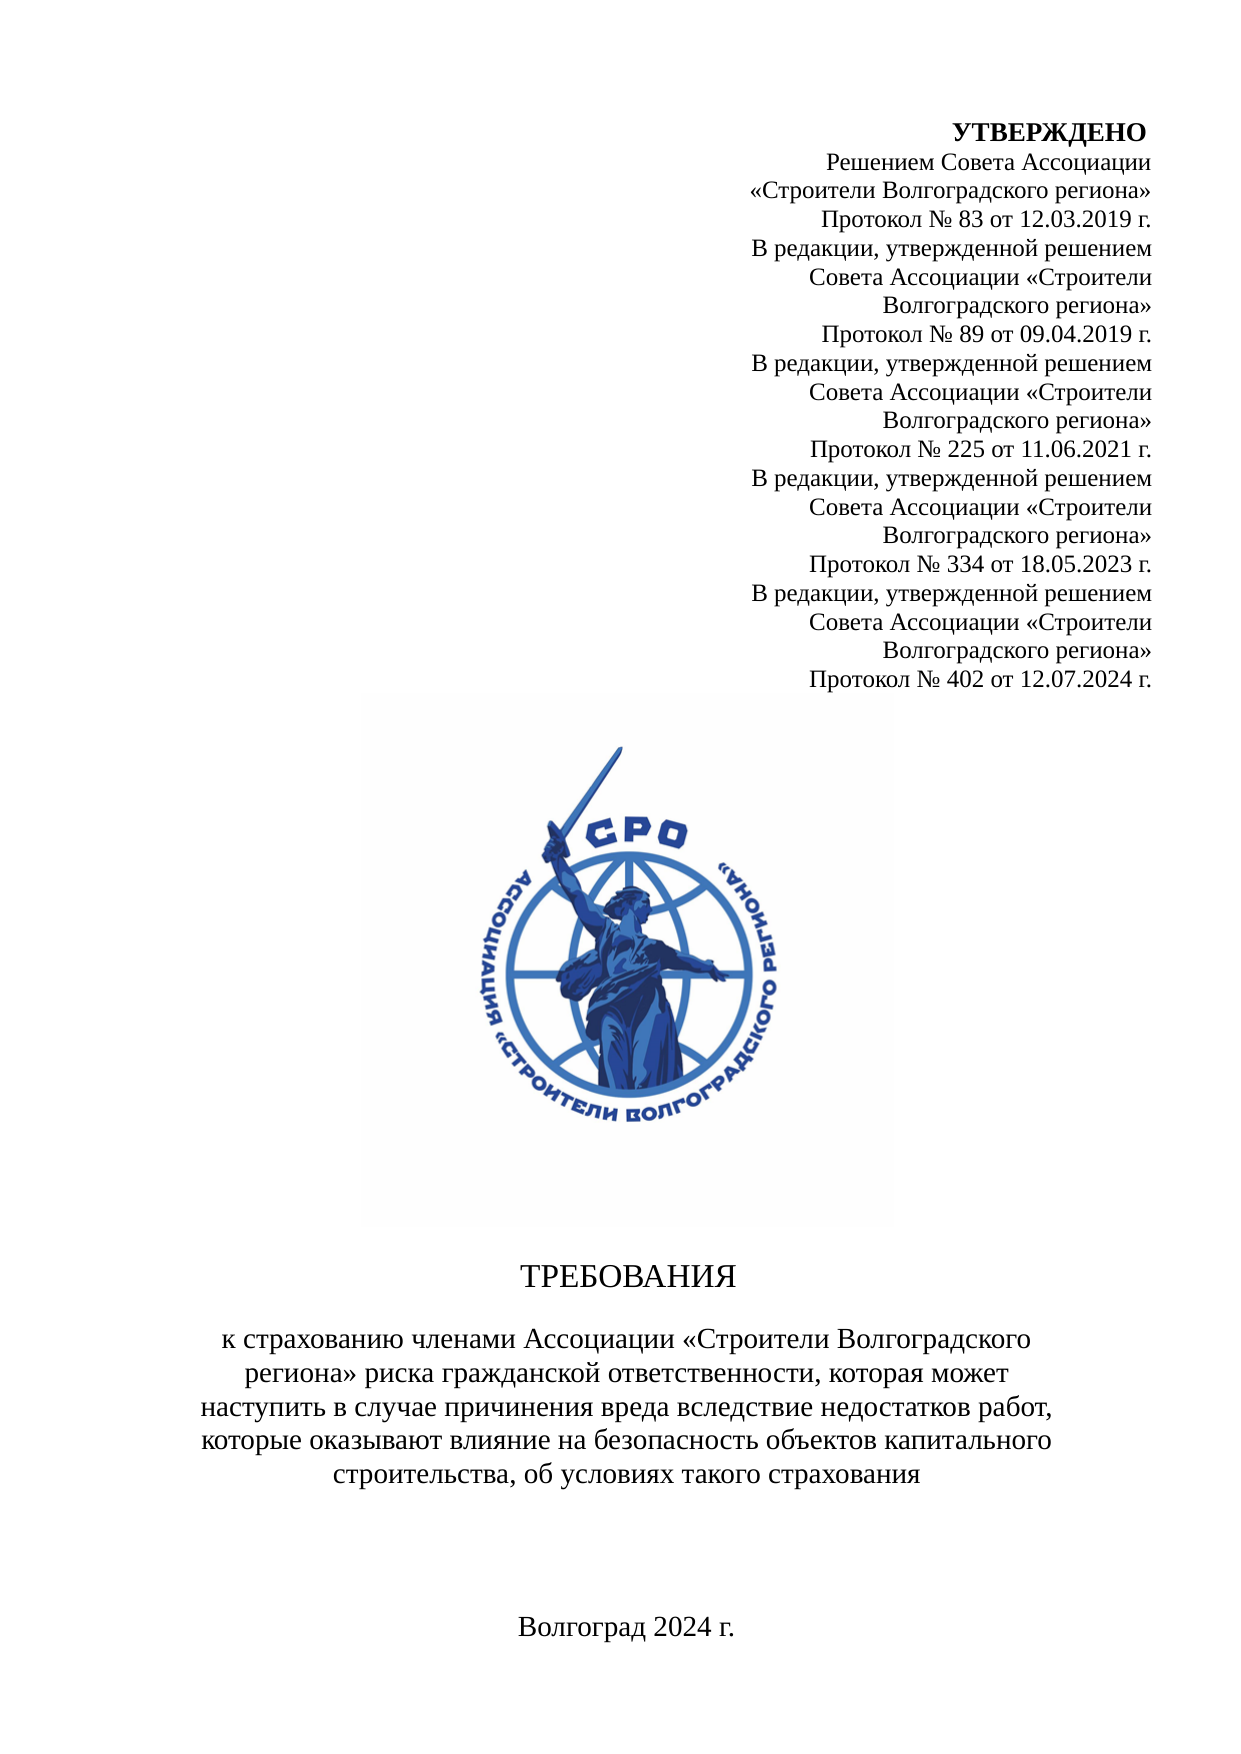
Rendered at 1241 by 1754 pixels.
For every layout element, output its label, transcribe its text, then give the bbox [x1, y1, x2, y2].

text Совета Ассоциации «Строители [677, 492, 1152, 521]
subtitle УТВЕРЖДЕНО [694, 118, 1151, 147]
picture [360, 693, 895, 1227]
text Волгоградского региона» [677, 291, 1152, 319]
text к страхованию членами Ассоциации «Строители Волгоградского региона» риска гражданской ответственности, которая может наступить в случае причинения вреда вследствие недостатков работ, которые оказывают влияние на безопасность объектов капитального строительства, об условиях такого страхования [190, 1322, 1062, 1489]
text Протокол № 334 от 18.05.2023 г. [677, 549, 1152, 578]
text Волгоградского региона» [677, 406, 1152, 434]
text Протокол № 89 от 09.04.2019 г. [677, 319, 1152, 348]
text Волгоградского региона» [677, 521, 1152, 549]
text Протокол № 225 от 11.06.2021 г. [677, 434, 1152, 463]
text Совета Ассоциации «Строители [677, 607, 1152, 636]
text Протокол № 402 от 12.07.2024 г. [677, 664, 1152, 693]
text В редакции, утвержденной решением [677, 233, 1152, 262]
text Решением Совета Ассоциации [103, 147, 1151, 176]
text Волгоград 2024 г. [473, 1609, 767, 1643]
text Волгоградского региона» [677, 636, 1152, 664]
text В редакции, утвержденной решением [677, 578, 1152, 607]
text В редакции, утвержденной решением [677, 348, 1152, 377]
text В редакции, утвержденной решением [677, 463, 1152, 492]
text Совета Ассоциации «Строители [677, 262, 1152, 291]
text Совета Ассоциации «Строители [677, 377, 1152, 406]
text ТРЕБОВАНИЯ [103, 1257, 1153, 1295]
text «Строители Волгоградского региона» [103, 176, 1151, 204]
text Протокол № 83 от 12.03.2019 г. [103, 204, 1151, 233]
